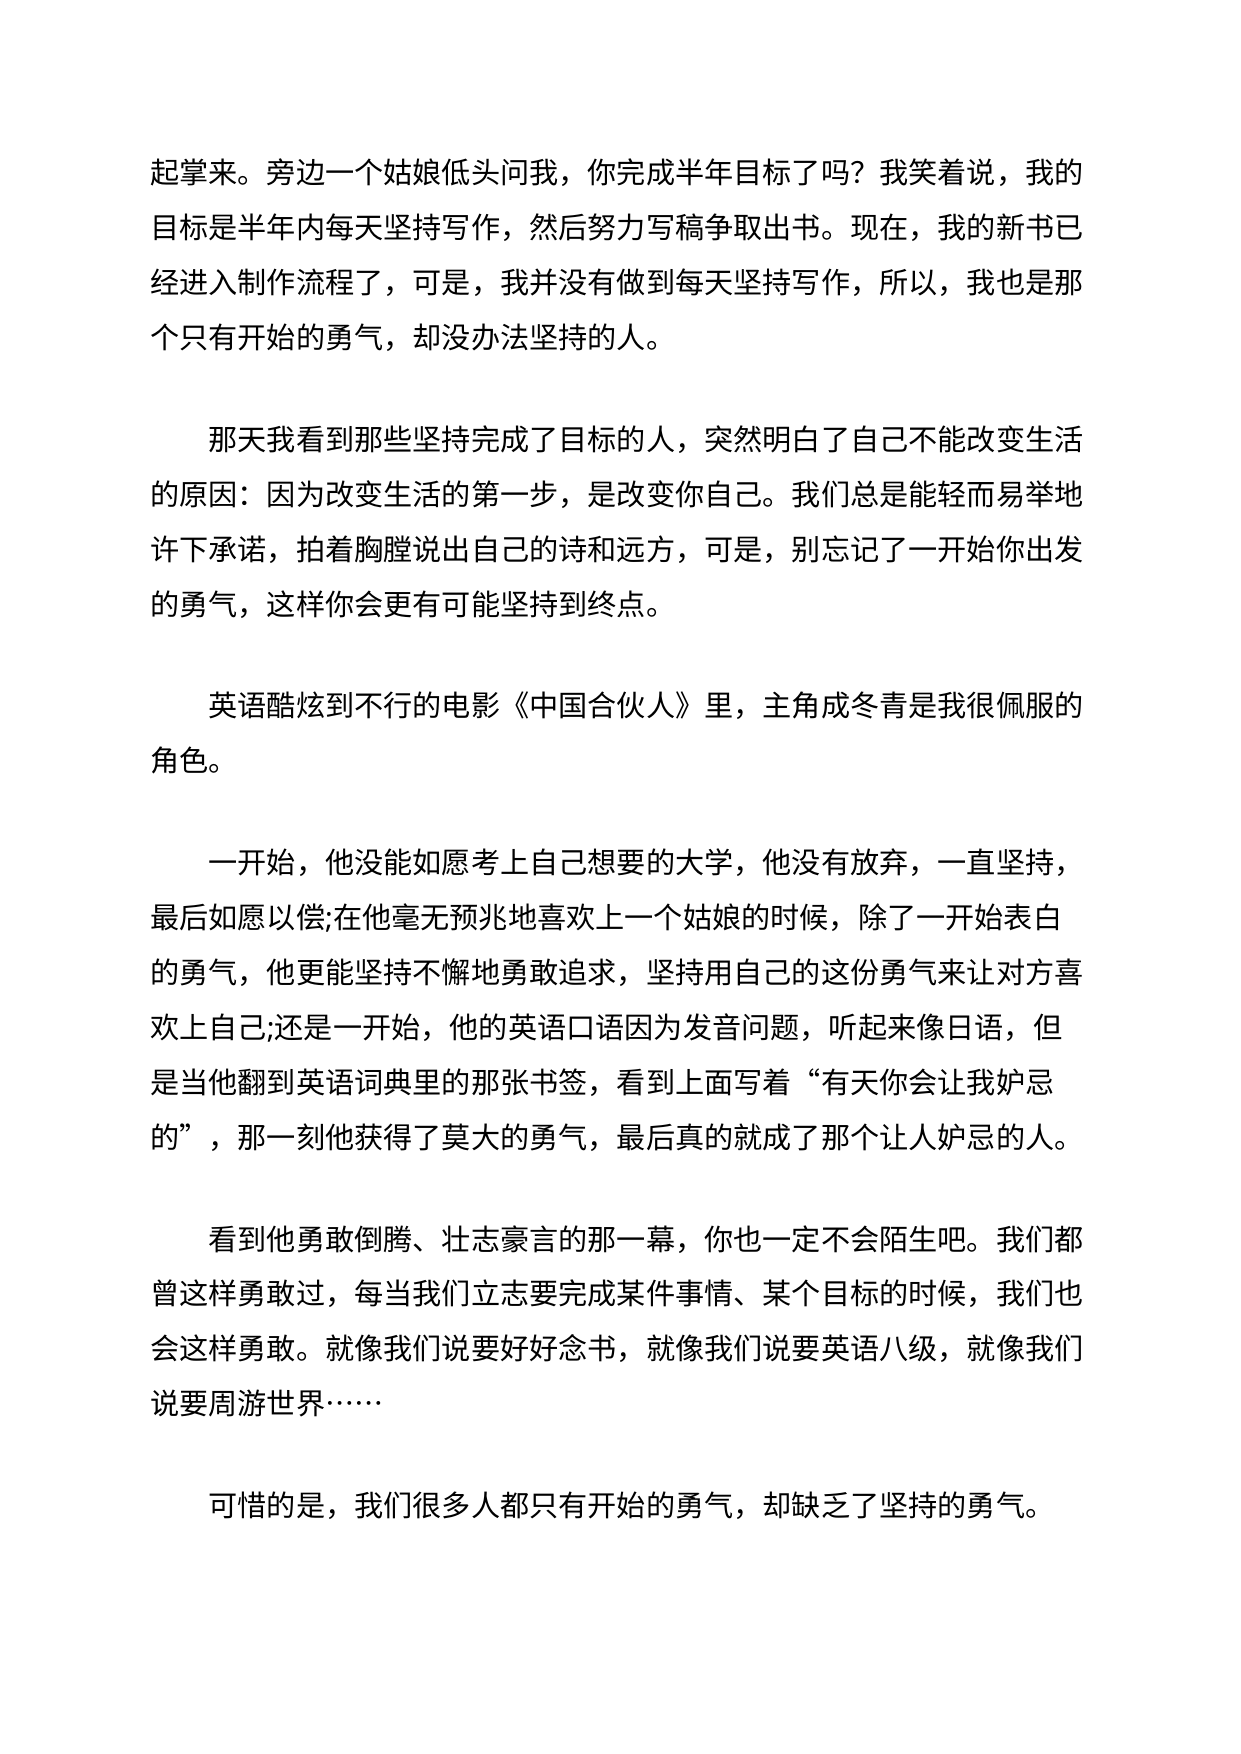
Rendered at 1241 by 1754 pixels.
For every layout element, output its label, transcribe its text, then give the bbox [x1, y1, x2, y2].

text 可惜的是，我们很多人都只有开始的勇气，却缺乏了坚持的勇气。 [150, 1482, 1090, 1525]
text 一开始，他没能如愿考上自己想要的大学，他没有放弃，一直坚持，最后如愿以偿;在他毫无预兆地喜欢上一个姑娘的时候，除了一开始表白的勇气，他更能坚持不懈地勇敢追求，坚持用自己的这份勇气来让对方喜欢上自己;还是一开始，他的英语口语因为发音问题，听起来像日语，但是当他翻到英语词典里的那张书签，看到上面写着“有天你会让我妒忌的”，那一刻他获得了莫大的勇气，最后真的就成了那个让人妒忌的人。 [150, 839, 1090, 1157]
text 英语酷炫到不行的电影《中国合伙人》里，主角成冬青是我很佩服的角色。 [150, 683, 1090, 780]
text 看到他勇敢倒腾、壮志豪言的那一幕，你也一定不会陌生吧。我们都曾这样勇敢过，每当我们立志要完成某件事情、某个目标的时候，我们也会这样勇敢。就像我们说要好好念书，就像我们说要英语八级，就像我们说要周游世界…… [150, 1216, 1090, 1423]
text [150, 150, 1090, 357]
text 那天我看到那些坚持完成了目标的人，突然明白了自己不能改变生活的原因：因为改变生活的第一步，是改变你自己。我们总是能轻而易举地许下承诺，拍着胸膛说出自己的诗和远方，可是，别忘记了一开始你出发的勇气，这样你会更有可能坚持到终点。 [150, 416, 1090, 623]
